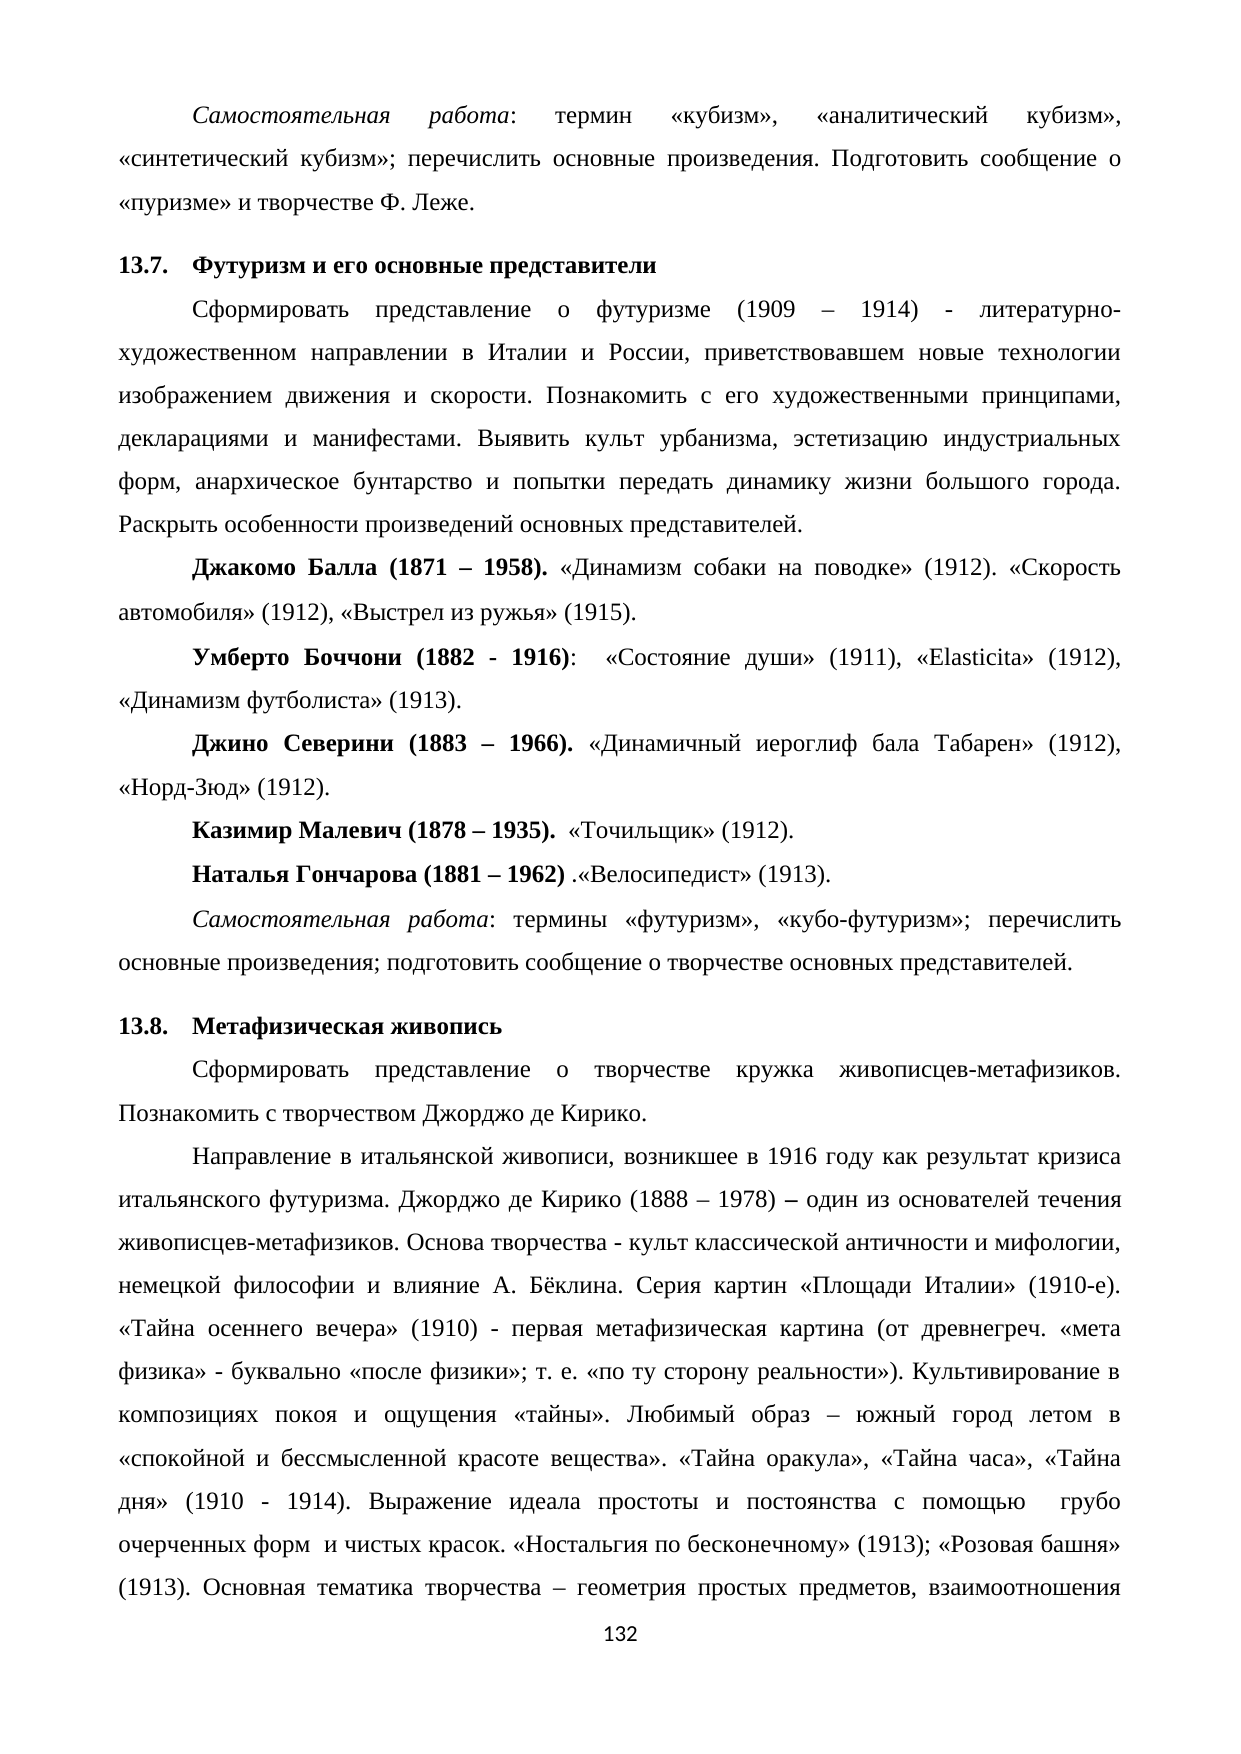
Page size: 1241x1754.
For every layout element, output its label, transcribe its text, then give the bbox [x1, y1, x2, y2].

text Самостоятельная работа: термин «кубизм», «аналитический кубизм», «синтетический кубизм»; перечислить основные произведения. Подготовить сообщение о «пуризме» и творчестве Ф. Леже. [118, 100, 1122, 215]
text Джино Северини (1883 – 1966). «Динамичный иероглиф бала Табарен» (1912), «Норд-Зюд» (1912). [118, 728, 1122, 800]
text Джакомо Балла (1871 – 1958). «Динамизм собаки на поводке» (1912). «Скорость автомобиля» (1912), «Выстрел из ружья» (1915). [118, 552, 1122, 627]
text Самостоятельная работа: термины «футуризм», «кубо-футуризм»; перечислить основные произведения; подготовить сообщение о творчестве основных представителей. [118, 904, 1122, 976]
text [118, 1141, 1122, 1601]
text Казимир Малевич (1878 – 1935). «Точильщик» (1912). [118, 815, 1122, 843]
text Сформировать представление о творчестве кружка живописцев-метафизиков. Познакомить с творчеством Джорджо де Кирико. [118, 1054, 1122, 1126]
text 13.8. Метафизическая живопись [118, 1011, 1122, 1040]
text Наталья Гончарова (1881 – 1962) .«Велосипедист» (1913). [118, 859, 1122, 889]
text 13.7. Футуризм и его основные представители [118, 251, 1122, 279]
text Сформировать представление о футуризме (1909 – 1914) - литературно-художественном направлении в Италии и России, приветствовавшем новые технологии изображением движения и скорости. Познакомить с его художественными принципами, декларациями и манифестами. Выявить культ урбанизма, эстетизацию индустриальных форм, анархическое бунтарство и попытки передать динамику жизни большого города. Раскрыть особенности произведений основных представителей. [118, 294, 1122, 538]
text Умберто Боччони (1882 - 1916): «Состояние души» (1911), «Elasticita» (1912), «Динамизм футболиста» (1913). [118, 642, 1122, 714]
